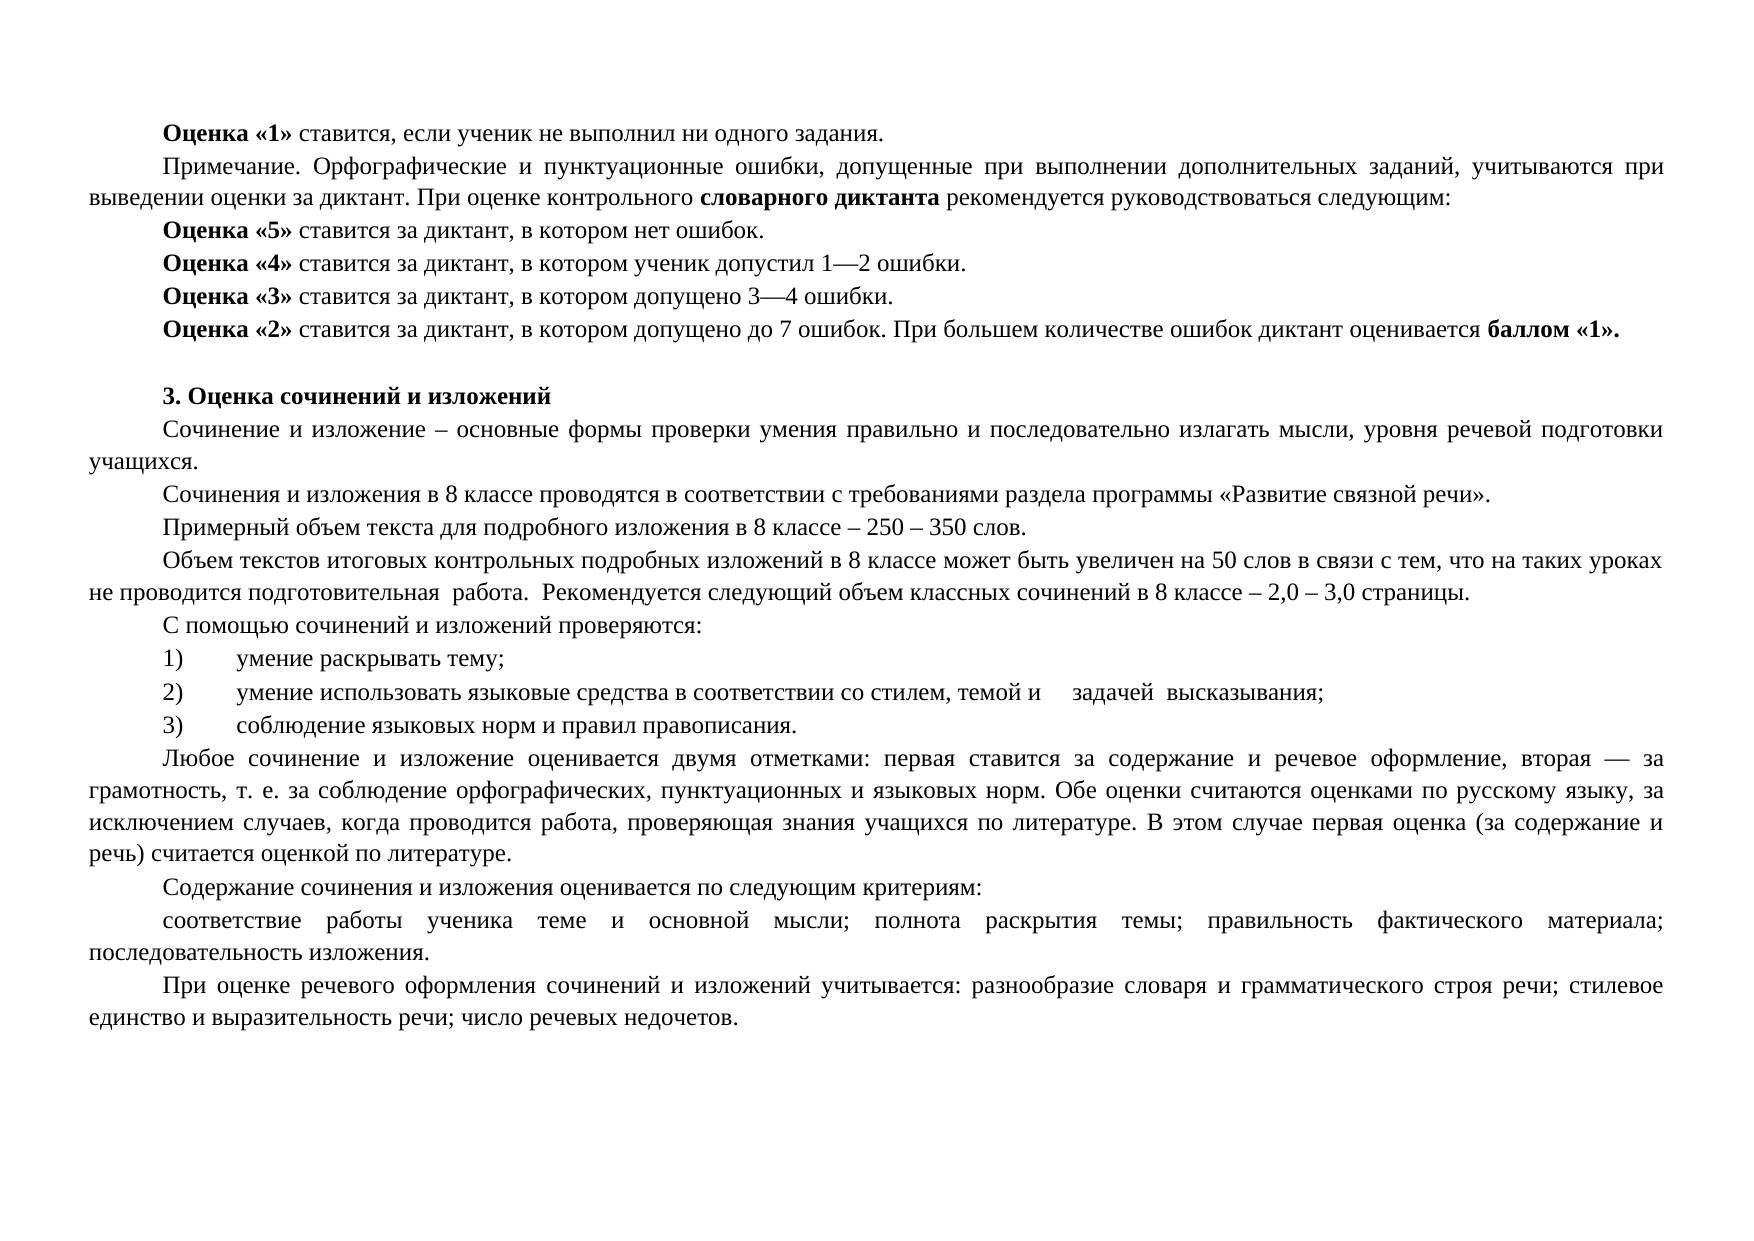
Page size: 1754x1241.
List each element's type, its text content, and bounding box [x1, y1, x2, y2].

text Содержание сочинения и изложения оценивается по следующим критериям: [89, 872, 1666, 900]
list умение использовать языковые средства в соответствии со стилем, темой и задачей высказывания; [89, 677, 1666, 705]
text Оценка «1» ставится, если ученик не выполнил ни одного задания. [89, 118, 1666, 147]
text С помощью сочинений и изложений проверяются: [89, 610, 1666, 639]
text Примерный объем текста для подробного изложения в 8 классе – 250 – 350 слов. [89, 512, 1666, 541]
text Сочинения и изложения в 8 классе проводятся в соответствии с требованиями раздела программы «Развитие связной речи». [89, 479, 1666, 508]
text Оценка «2» ставится за диктант, в котором допущено до 7 ошибок. При большем количестве ошибок диктант оценивается баллом «1». [89, 314, 1666, 343]
text Объем текстов итоговых контрольных подробных изложений в 8 классе может быть увеличен на 50 слов в связи с тем, что на таких уроках не проводится подготовительная работа. Рекомендуется следующий объем классных сочинений в 8 классе – 2,0 – 3,0 страницы. [89, 545, 1666, 606]
text соответствие работы ученика теме и основной мысли; полнота раскрытия темы; правильность фактического материала; последовательность изложения. [89, 905, 1666, 965]
text Примечание. Орфографические и пунктуационные ошибки, допущенные при выполнении дополнительных заданий, учитываются при выведении оценки за диктант. При оценке контрольного словарного диктанта рекомендуется руководствоваться следующим: [89, 151, 1666, 211]
text Оценка «4» ставится за диктант, в котором ученик допустил 1—2 ошибки. [89, 248, 1666, 277]
text Оценка «3» ставится за диктант, в котором допущено 3—4 ошибки. [89, 281, 1666, 310]
list умение раскрывать тему; [89, 643, 1666, 672]
text Сочинение и изложение – основные формы проверки умения правильно и последовательно излагать мысли, уровня речевой подготовки учащихся. [89, 414, 1666, 475]
text 3. Оценка сочинений и изложений [89, 381, 1666, 410]
text При оценке речевого оформления сочинений и изложений учитывается: разнообразие словаря и грамматического строя речи; стилевое единство и выразительность речи; число речевых недочетов. [89, 970, 1666, 1030]
text Любое сочинение и изложение оценивается двумя отметками: первая ставится за содержание и речевое оформление, вторая — за грамотность, т. е. за соблюдение орфографических, пунктуационных и языковых норм. Обе оценки считаются оценками по русскому языку, за исключением случаев, когда проводится работа, проверяющая знания учащихся по литературе. В этом случае первая оценка (за содержание и речь) считается оценкой по литературе. [89, 743, 1666, 867]
list соблюдение языковых норм и правил правописания. [89, 710, 1666, 738]
text Оценка «5» ставится за диктант, в котором нет ошибок. [89, 215, 1666, 244]
